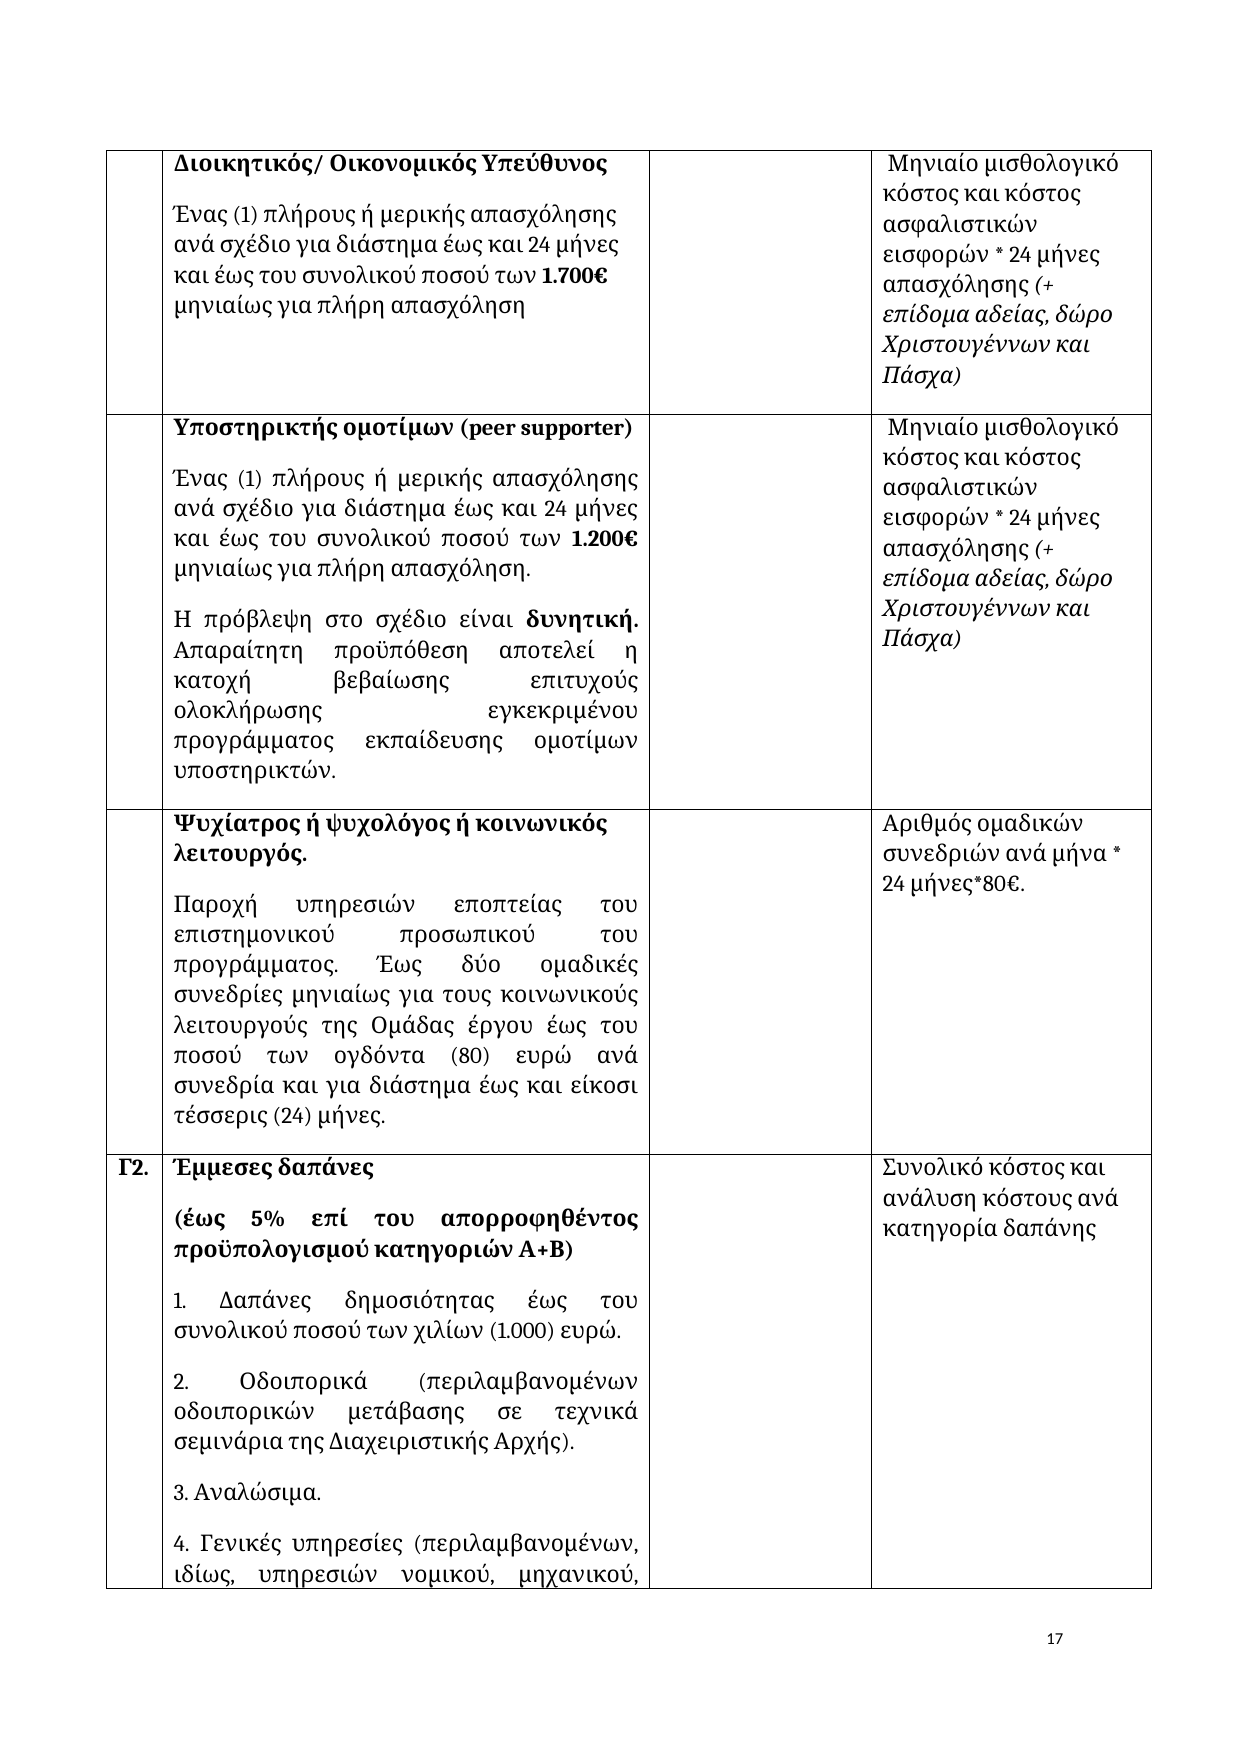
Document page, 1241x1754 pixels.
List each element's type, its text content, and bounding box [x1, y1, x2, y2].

table_cell [650, 151, 871, 413]
table_cell [107, 151, 162, 413]
table_cell [650, 1155, 871, 1588]
table_cell Γ2. [107, 1155, 162, 1588]
table_cell Ψυχίατρος ή ψυχολόγος ή κοινωνικός λειτουργός. Παροχή υπηρεσιών εποπτείας του επιστημονικού προσωπικού του προγράμματος. Έως δύο ομαδικές συνεδρίες μηνιαίως για τους κοινωνικούς λειτουργούς της Ομάδας έργου έως του ποσού των ογδόντα (80) ευρώ ανά συνεδρία και για διάστημα έως και είκοσι τέσσερις (24) μήνες. [163, 810, 649, 1154]
table_cell Υποστηρικτής ομοτίμων (peer supporter) Ένας (1) πλήρους ή μερικής απασχόλησης ανά σχέδιο για διάστημα έως και 24 μήνες και έως του συνολικού ποσού των 1.200€ μηνιαίως για πλήρη απασχόληση. Η πρόβλεψη στο σχέδιο είναι δυνητική. Απαραίτητη προϋπόθεση αποτελεί η κατοχή βεβαίωσης επιτυχούς ολοκλήρωσης εγκεκριμένου προγράμματος εκπαίδευσης ομοτίμων υποστηρικτών. [163, 415, 649, 809]
table_cell Αριθμός ομαδικών συνεδριών ανά μήνα * 24 μήνες*80€. [872, 810, 1151, 1154]
table_cell Μηνιαίο μισθολογικό κόστος και κόστος ασφαλιστικών εισφορών * 24 μήνες απασχόλησης (+ επίδομα αδείας, δώρο Χριστουγέννων και Πάσχα) [872, 151, 1151, 413]
table_cell [650, 415, 871, 809]
table_cell [107, 415, 162, 809]
table_cell [107, 810, 162, 1154]
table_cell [872, 1155, 1151, 1588]
table_cell Μηνιαίο μισθολογικό κόστος και κόστος ασφαλιστικών εισφορών * 24 μήνες απασχόλησης (+ επίδομα αδείας, δώρο Χριστουγέννων και Πάσχα) [872, 415, 1151, 809]
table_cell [163, 1155, 649, 1588]
table_cell [650, 810, 871, 1154]
table_cell Διοικητικός/ Οικονομικός Υπεύθυνος Ένας (1) πλήρους ή μερικής απασχόλησης ανά σχέδιο για διάστημα έως και 24 μήνες και έως του συνολικού ποσού των 1.700€ μηνιαίως για πλήρη απασχόληση [163, 151, 649, 413]
